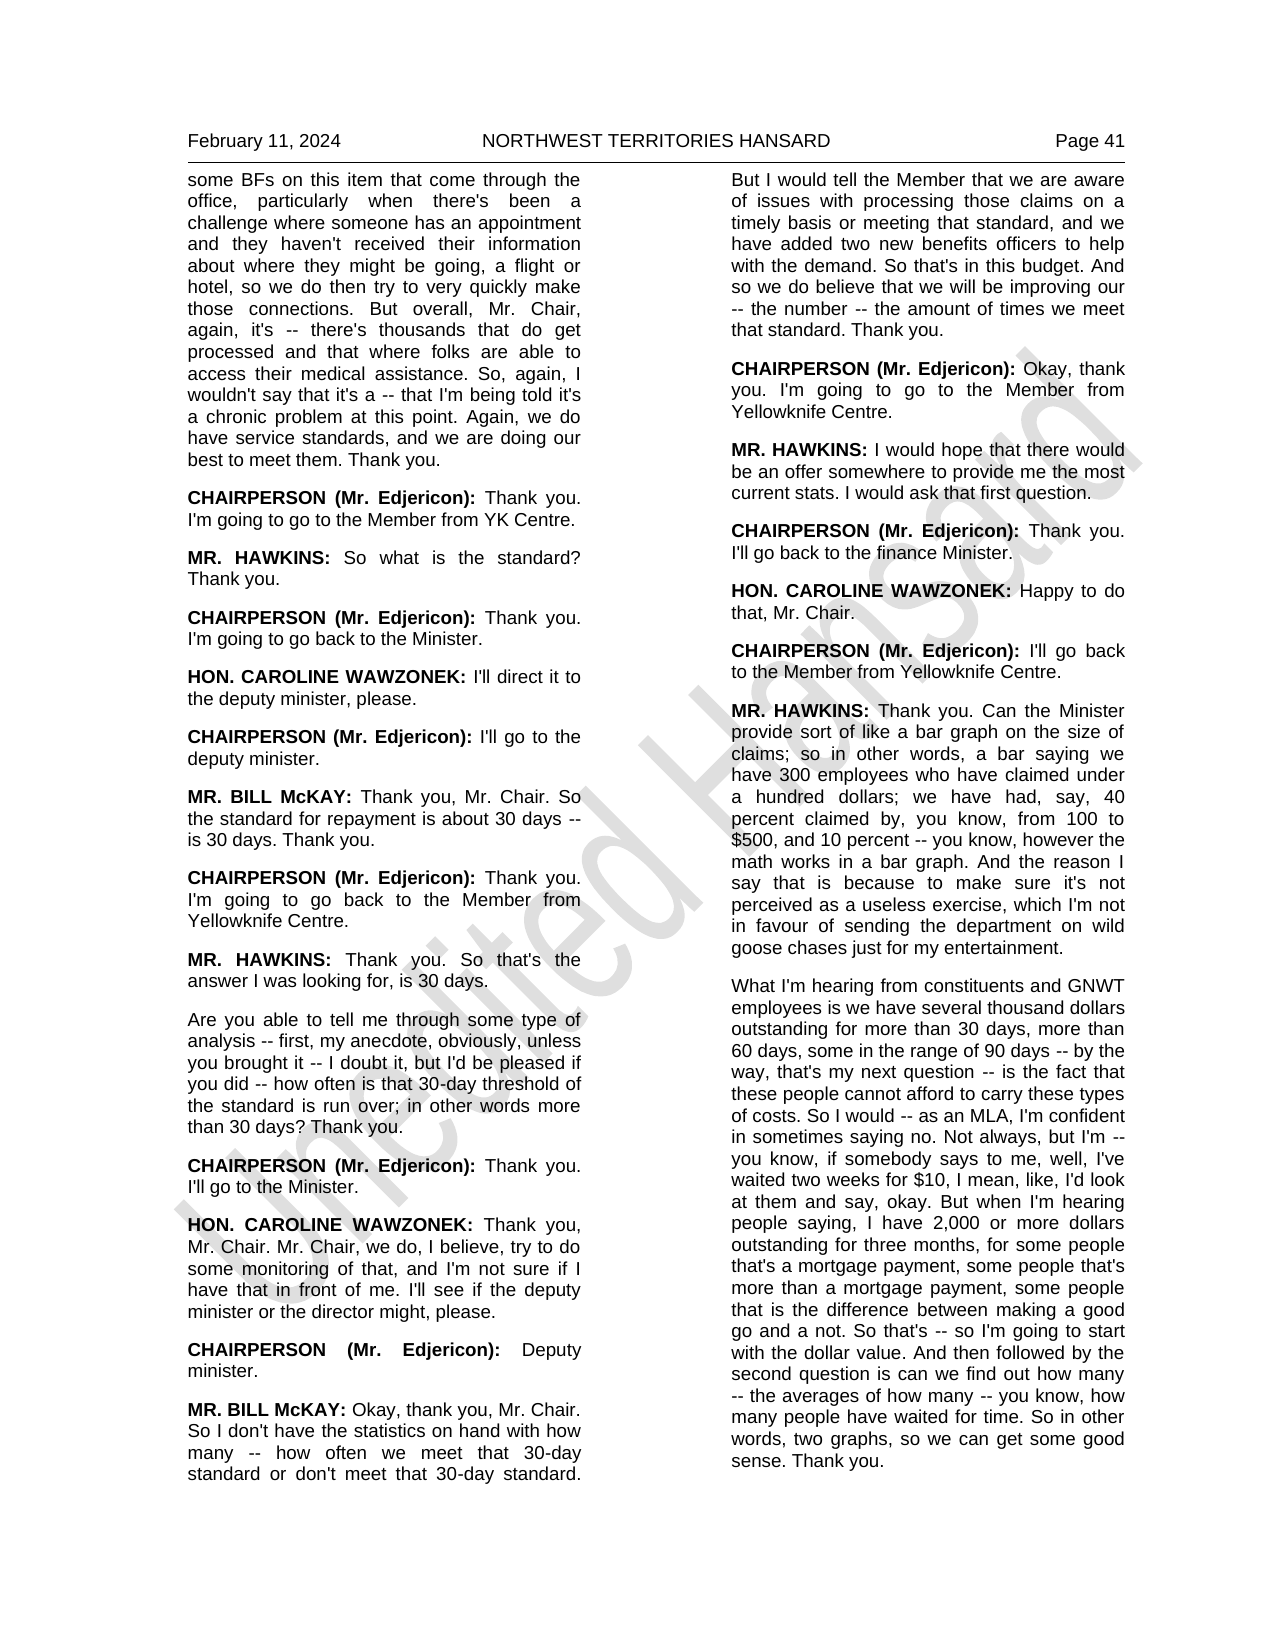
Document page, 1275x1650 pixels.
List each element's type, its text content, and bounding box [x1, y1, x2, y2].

text What I'm hearing from constituents and GNWT employees is we have several thousand dollars outstanding for more than 30 days, more than 60 days, some in the range of 90 days -- by the way, that's my next question -- is the fact that these people cannot afford to carry these types of costs. So I would -- as an MLA, I'm confident in sometimes saying no. Not always, but I'm -- you know, if somebody says to me, well, I've waited two weeks for $10, I mean, like, I'd look at them and say, okay. But when I'm hearing people saying, I have 2,000 or more dollars outstanding for three months, for some people that's a mortgage payment, some people that's more than a mortgage payment, some people that is the difference between making a good go and a not. So that's -- so I'm going to start with the dollar value. And then followed by the second question is can we find out how many -- the averages of how many -- you know, how many people have waited for time. So in other words, two graphs, so we can get some good sense. Thank you. [731, 975, 1125, 1471]
text CHAIRPERSON (Mr. Edjericon): Thank you. I'm going to go to the Member from YK Centre. [187, 487, 581, 530]
text HON. CAROLINE WAWZONEK: Thank you, Mr. Chair. Mr. Chair, we do, I believe, try to do some monitoring of that, and I'm not sure if I have that in front of me. I'll see if the deputy minister or the director might, please. [187, 1214, 581, 1322]
text CHAIRPERSON (Mr. Edjericon): I'll go to the deputy minister. [187, 726, 581, 769]
text MR. HAWKINS: Thank you. Can the Minister provide sort of like a bar graph on the size of claims; so in other words, a bar saying we have 300 employees who have claimed under a hundred dollars; we have had, say, 40 percent claimed by, you know, from 100 to $500, and 10 percent -- you know, however the math works in a bar graph. And the reason I say that is because to make sure it's not perceived as a useless exercise, which I'm not in favour of sending the department on wild goose chases just for my entertainment. [731, 699, 1125, 958]
text MR. HAWKINS: So what is the standard? Thank you. [187, 547, 581, 590]
text CHAIRPERSON (Mr. Edjericon): Thank you. I'm going to go back to the Member from Yellowknife Centre. [187, 867, 581, 932]
text CHAIRPERSON (Mr. Edjericon): Deputy minister. [187, 1339, 581, 1382]
text MR. BILL McKAY: Thank you, Mr. Chair. So the standard for repayment is about 30 days -- is 30 days. Thank you. [187, 786, 581, 851]
text CHAIRPERSON (Mr. Edjericon): Okay, thank you. I'm going to go to the Member from Yellowknife Centre. [731, 357, 1125, 422]
text Are you able to tell me through some type of analysis -- first, my anecdote, obviously, unless you brought it -- I doubt it, but I'd be pleased if you did -- how often is that 30-day threshold of the standard is run over; in other words more than 30 days? Thank you. [187, 1008, 581, 1138]
text HON. CAROLINE WAWZONEK: Happy to do that, Mr. Chair. [731, 580, 1125, 623]
text HON. CAROLINE WAWZONEK: I'll direct it to the deputy minister, please. [187, 666, 581, 709]
text MR. HAWKINS: Thank you. So that's the answer I was looking for, is 30 days. [187, 948, 581, 992]
text CHAIRPERSON (Mr. Edjericon): Thank you. I'll go back to the finance Minister. [731, 520, 1125, 563]
text CHAIRPERSON (Mr. Edjericon): I'll go back to the Member from Yellowknife Centre. [731, 640, 1125, 683]
text MR. BILL McKAY: Okay, thank you, Mr. Chair. So I don't have the statistics on hand with how many -- how often we meet that 30-day standard or don't meet that 30-day standard. But I would tell the Member that we are aware of issues with processing those claims on a timely basis or meeting that standard, and we have added two new benefits officers to help with the demand. So that's in this budget. And so we do believe that we will be improving our -- the number -- the amount of times we meet that standard. Thank you. [731, 168, 1125, 341]
text MR. BILL McKAY: Okay, thank you, Mr. Chair. So I don't have the statistics on hand with how many -- how often we meet that 30-day standard or don't meet that 30-day standard. But I would tell the Member that we are aware of issues with processing those claims on a timely basis or meeting that standard, and we have added two new benefits officers to help with the demand. So that's in this budget. And so we do believe that we will be improving our -- the number -- the amount of times we meet that standard. Thank you. [187, 1398, 581, 1485]
text MR. HAWKINS: I would hope that there would be an offer somewhere to provide me the most current stats. I would ask that first question. [731, 439, 1125, 503]
text CHAIRPERSON (Mr. Edjericon): Thank you. I'm going to go back to the Minister. [187, 606, 581, 649]
text CHAIRPERSON (Mr. Edjericon): Thank you. I'll go to the Minister. [187, 1154, 581, 1197]
